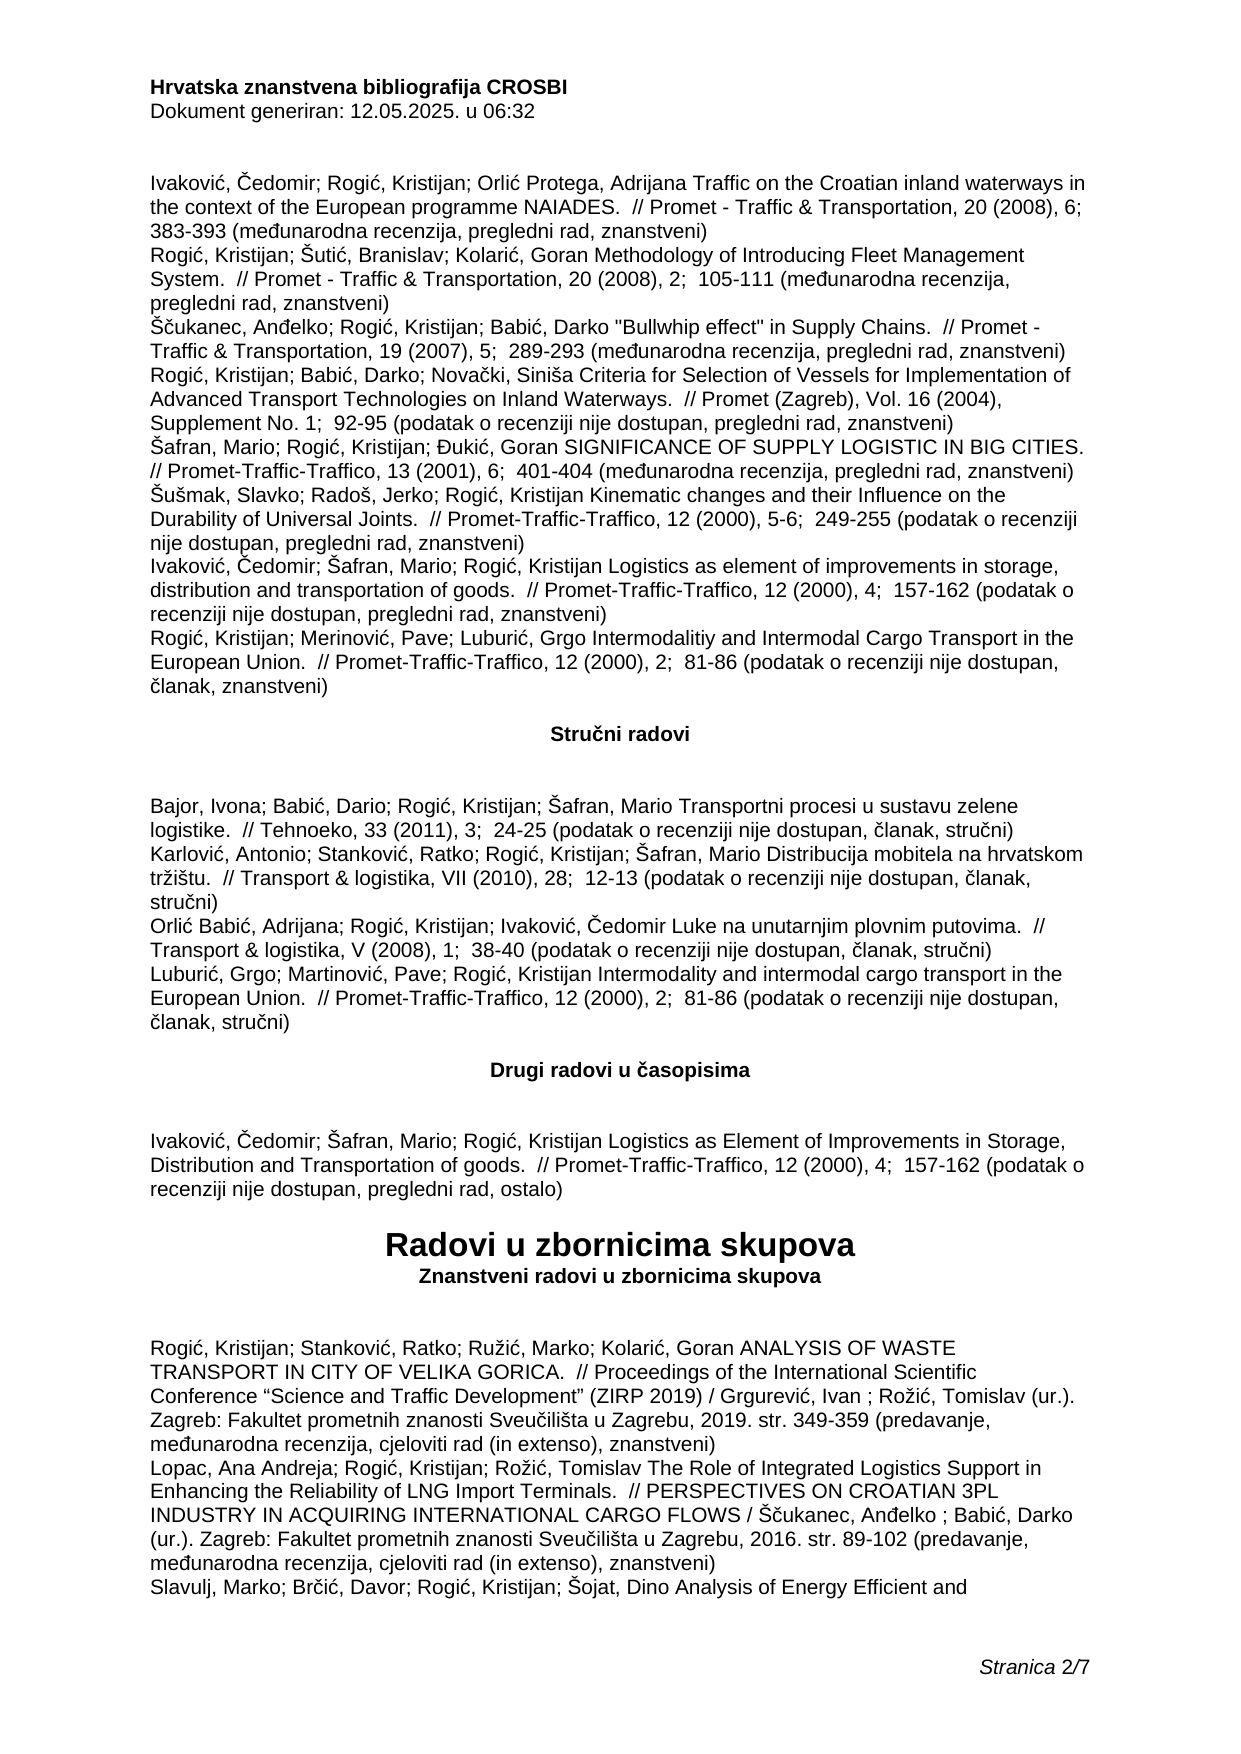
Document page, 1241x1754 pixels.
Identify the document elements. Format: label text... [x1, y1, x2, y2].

subtitle Znanstveni radovi u zbornicima skupova [150, 1264, 1090, 1288]
text Orlić Babić, Adrijana; Rogić, Kristijan; Ivaković, Čedomir [150, 914, 1090, 962]
text Ščukanec, Anđelko; Rogić, Kristijan; Babić, Darko [150, 315, 1090, 363]
text Rogić, Kristijan; Stanković, Ratko; Ružić, Marko; Kolarić, Goran [150, 1336, 1090, 1455]
text Ivaković, Čedomir; Šafran, Mario; Rogić, Kristijan [150, 1129, 1090, 1201]
subtitle Radovi u zbornicima skupova [150, 1225, 1090, 1264]
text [150, 1575, 1090, 1599]
text Luburić, Grgo; Martinović, Pave; Rogić, Kristijan [150, 962, 1090, 1033]
subtitle Drugi radovi u časopisima [150, 1057, 1090, 1081]
subtitle Stručni radovi [150, 722, 1090, 746]
text Lopac, Ana Andreja; Rogić, Kristijan; Rožić, Tomislav [150, 1455, 1090, 1575]
text Karlović, Antonio; Stanković, Ratko; Rogić, Kristijan; Šafran, Mario [150, 842, 1090, 914]
text Rogić, Kristijan; Merinović, Pave; Luburić, Grgo [150, 626, 1090, 698]
text Šafran, Mario; Rogić, Kristijan; Đukić, Goran [150, 434, 1090, 482]
text Ivaković, Čedomir; Šafran, Mario; Rogić, Kristijan [150, 554, 1090, 626]
text Šušmak, Slavko; Radoš, Jerko; Rogić, Kristijan [150, 482, 1090, 554]
text Bajor, Ivona; Babić, Dario; Rogić, Kristijan; Šafran, Mario [150, 794, 1090, 842]
text Rogić, Kristijan; Šutić, Branislav; Kolarić, Goran [150, 243, 1090, 315]
text Rogić, Kristijan; Babić, Darko; Novački, Siniša [150, 363, 1090, 434]
text Ivaković, Čedomir; Rogić, Kristijan; Orlić Protega, Adrijana [150, 171, 1090, 243]
